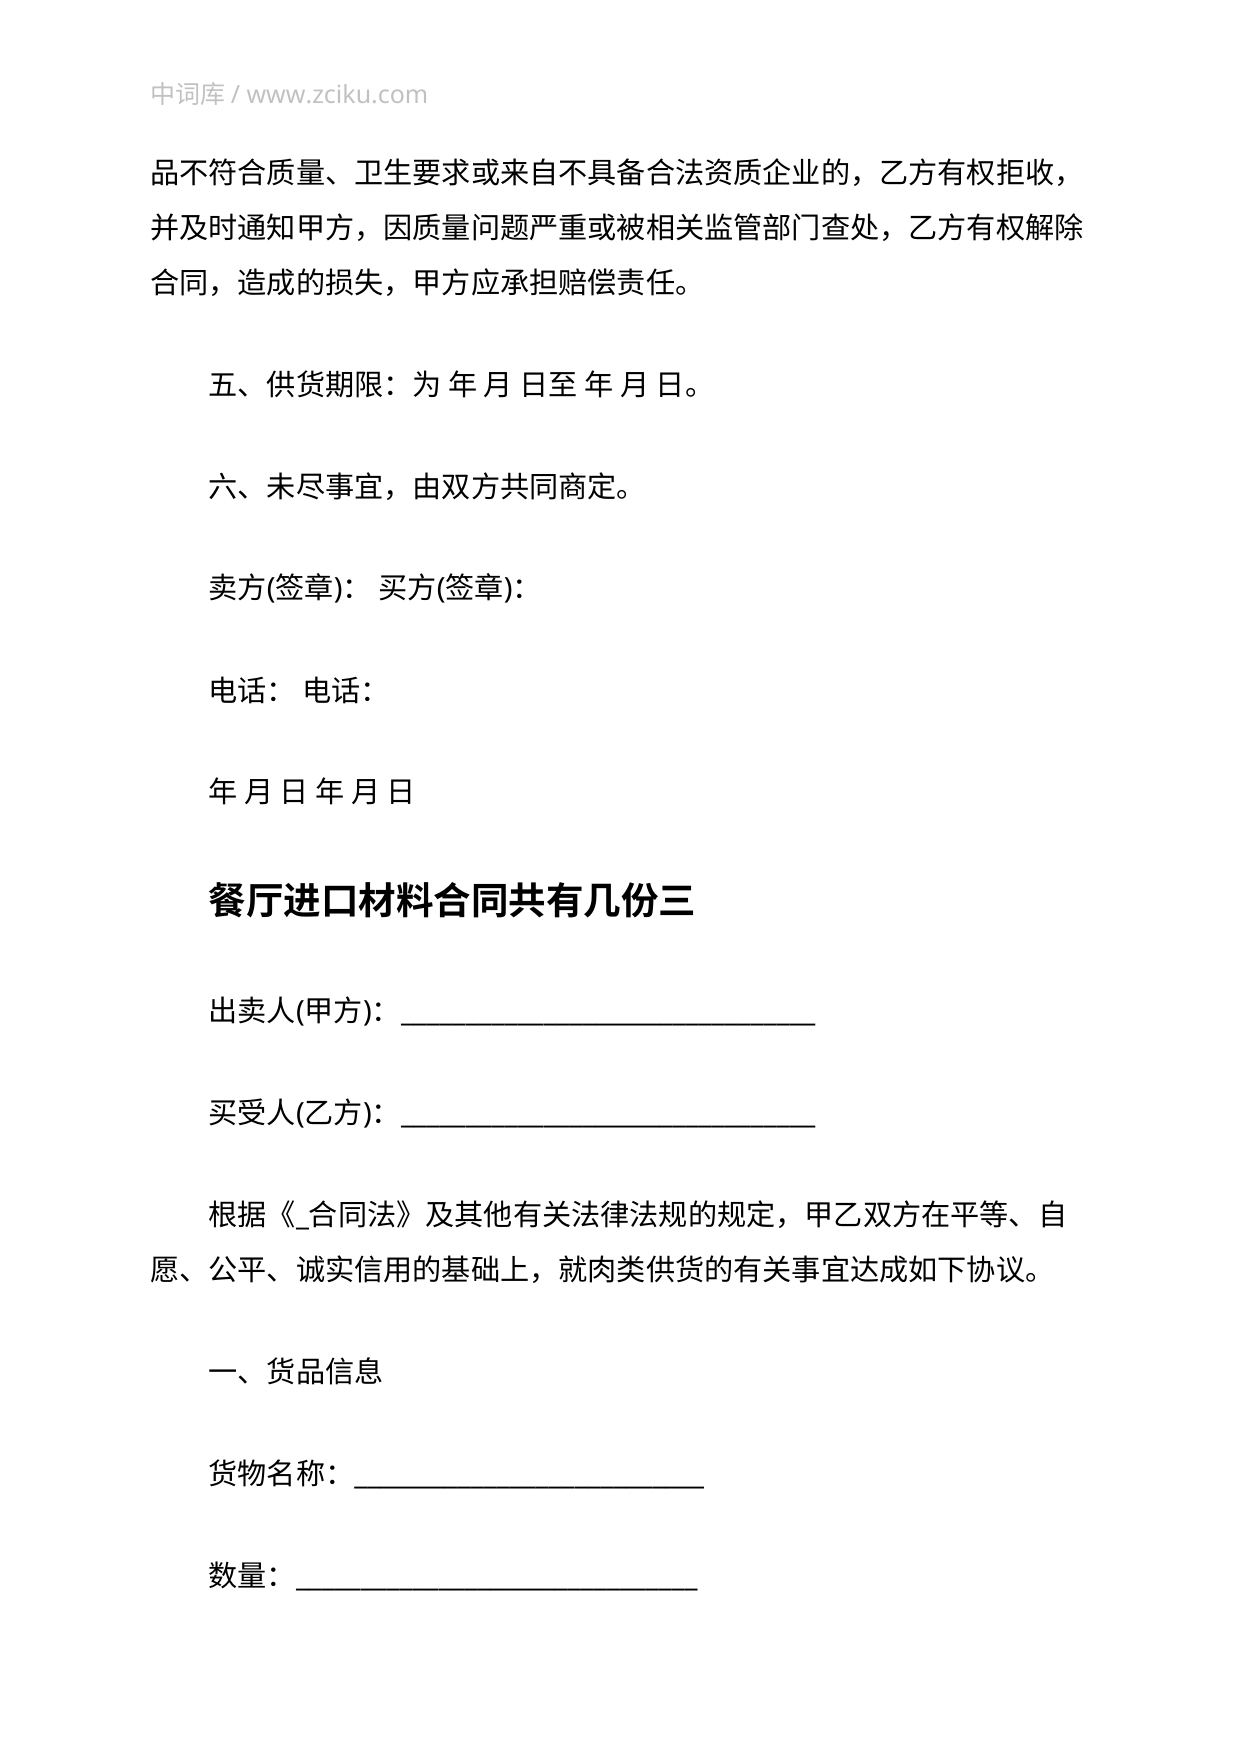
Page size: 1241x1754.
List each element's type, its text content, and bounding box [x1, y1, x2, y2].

text 餐厅进口材料合同共有几份三 [150, 871, 1090, 925]
text 卖方(签章)： 买方(签章)： [150, 565, 1090, 607]
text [150, 150, 1090, 302]
text 货物名称：___________________________ [150, 1451, 1090, 1493]
text 五、供货期限：为 年 月 日至 年 月 日。 [150, 362, 1090, 404]
text 出卖人(甲方)：________________________________ [150, 988, 1090, 1030]
text 一、货品信息 [150, 1349, 1090, 1391]
text 六、未尽事宜，由双方共同商定。 [150, 463, 1090, 506]
text 年 月 日 年 月 日 [150, 769, 1090, 811]
text 数量：_______________________________ [150, 1552, 1090, 1595]
text 买受人(乙方)：________________________________ [150, 1090, 1090, 1132]
text 电话： 电话： [150, 667, 1090, 709]
text 根据《_合同法》及其他有关法律法规的规定，甲乙双方在平等、自愿、公平、诚实信用的基础上，就肉类供货的有关事宜达成如下协议。 [150, 1192, 1090, 1289]
